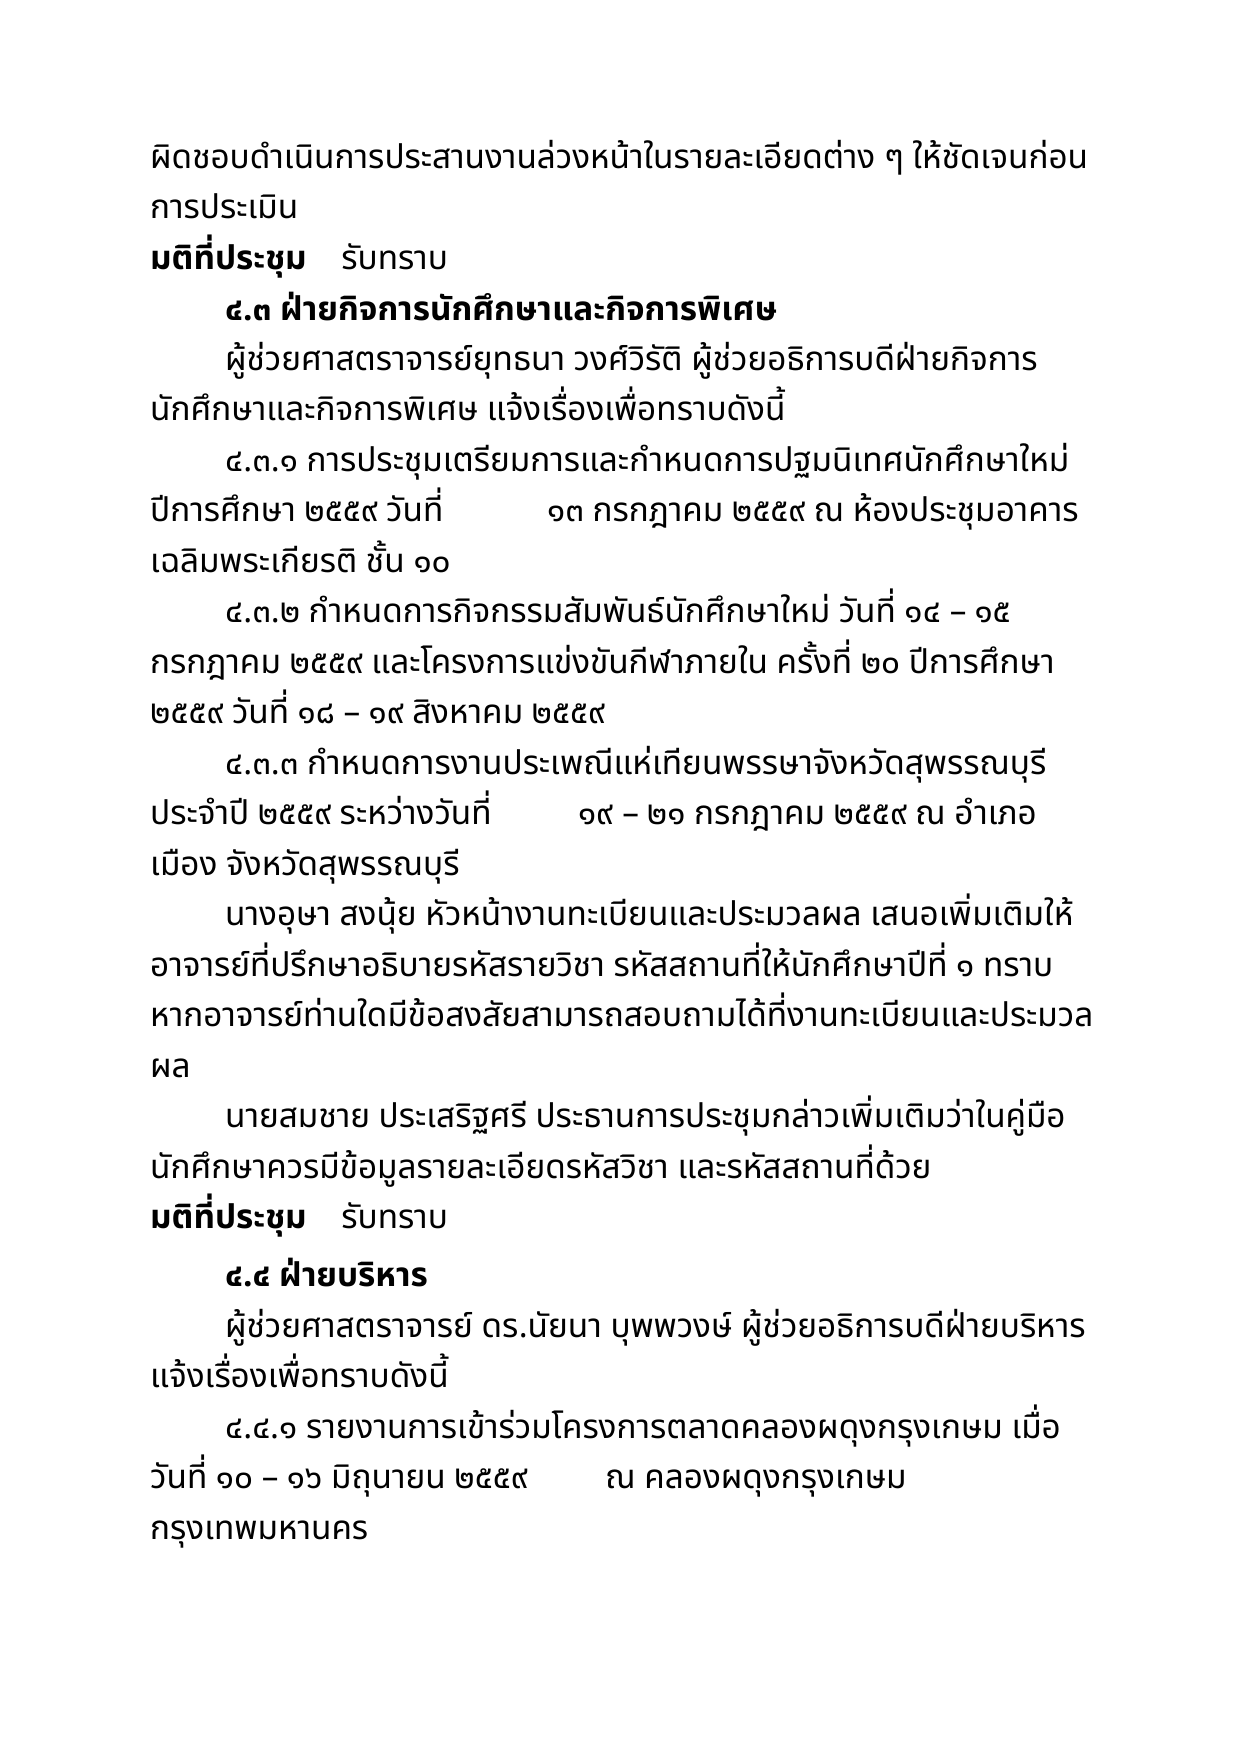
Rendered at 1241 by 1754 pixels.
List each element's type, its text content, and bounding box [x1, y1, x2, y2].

list มติที่ประชุม รับทราบ [150, 1193, 1095, 1243]
list ๔.๓.๒ กำหนดการกิจกรรมสัมพันธ์นักศึกษาใหม่ วันที่ ๑๔ – ๑๕ กรกฎาคม ๒๕๕๙ และโครงการแข่งขันกีฬาภายใน ครั้งที่ ๒๐ ปีการศึกษา ๒๕๕๙ วันที่ ๑๘ – ๑๙ สิงหาคม ๒๕๕๙ [150, 587, 1095, 739]
list ๔.๔.๑ รายงานการเข้าร่วมโครงการตลาดคลองผดุงกรุงเกษม เมื่อวันที่ ๑๐ – ๑๖ มิถุนายน ๒๕๕๙ ณ คลองผดุงกรุงเกษม กรุงเทพมหานคร [150, 1403, 1095, 1554]
list ผู้ช่วยศาสตราจารย์ ดร.นัยนา บุพพวงษ์ ผู้ช่วยอธิการบดีฝ่ายบริหาร แจ้งเรื่องเพื่อทราบดังนี้ [150, 1302, 1095, 1403]
list ๔.๓.๓ กำหนดการงานประเพณีแห่เทียนพรรษาจังหวัดสุพรรณบุรี ประจำปี ๒๕๕๙ ระหว่างวันที่ ๑๙ – ๒๑ กรกฎาคม ๒๕๕๙ ณ อำเภอเมือง จังหวัดสุพรรณบุรี [150, 739, 1095, 890]
list ๔.๓ ฝ่ายกิจการนักศึกษาและกิจการพิเศษ [150, 284, 1095, 335]
list มติที่ประชุม รับทราบ [150, 234, 1095, 284]
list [150, 133, 1095, 234]
list ๔.๓.๑ การประชุมเตรียมการและกำหนดการปฐมนิเทศนักศึกษาใหม่ ปีการศึกษา ๒๕๕๙ วันที่ ๑๓ กรกฎาคม ๒๕๕๙ ณ ห้องประชุมอาคารเฉลิมพระเกียรติ ชั้น ๑๐ [150, 436, 1095, 587]
list นางอุษา สงนุ้ย หัวหน้างานทะเบียนและประมวลผล เสนอเพิ่มเติมให้อาจารย์ที่ปรึกษาอธิบายรหัสรายวิชา รหัสสถานที่ให้นักศึกษาปีที่ ๑ ทราบ หากอาจารย์ท่านใดมีข้อสงสัยสามารถสอบถามได้ที่งานทะเบียนและประมวลผล นายสมชาย ประเสริฐศรี ประธานการประชุมกล่าวเพิ่มเติมว่าในคู่มือนักศึกษาควรมีข้อมูลรายละเอียดรหัสวิชา และรหัสสถานที่ด้วย [150, 890, 1095, 1193]
list ผู้ช่วยศาสตราจารย์ยุทธนา วงศ์วิรัติ ผู้ช่วยอธิการบดีฝ่ายกิจการนักศึกษาและกิจการพิเศษ แจ้งเรื่องเพื่อทราบดังนี้ [150, 335, 1095, 436]
list ๔.๔ ฝ่ายบริหาร [150, 1251, 1095, 1302]
